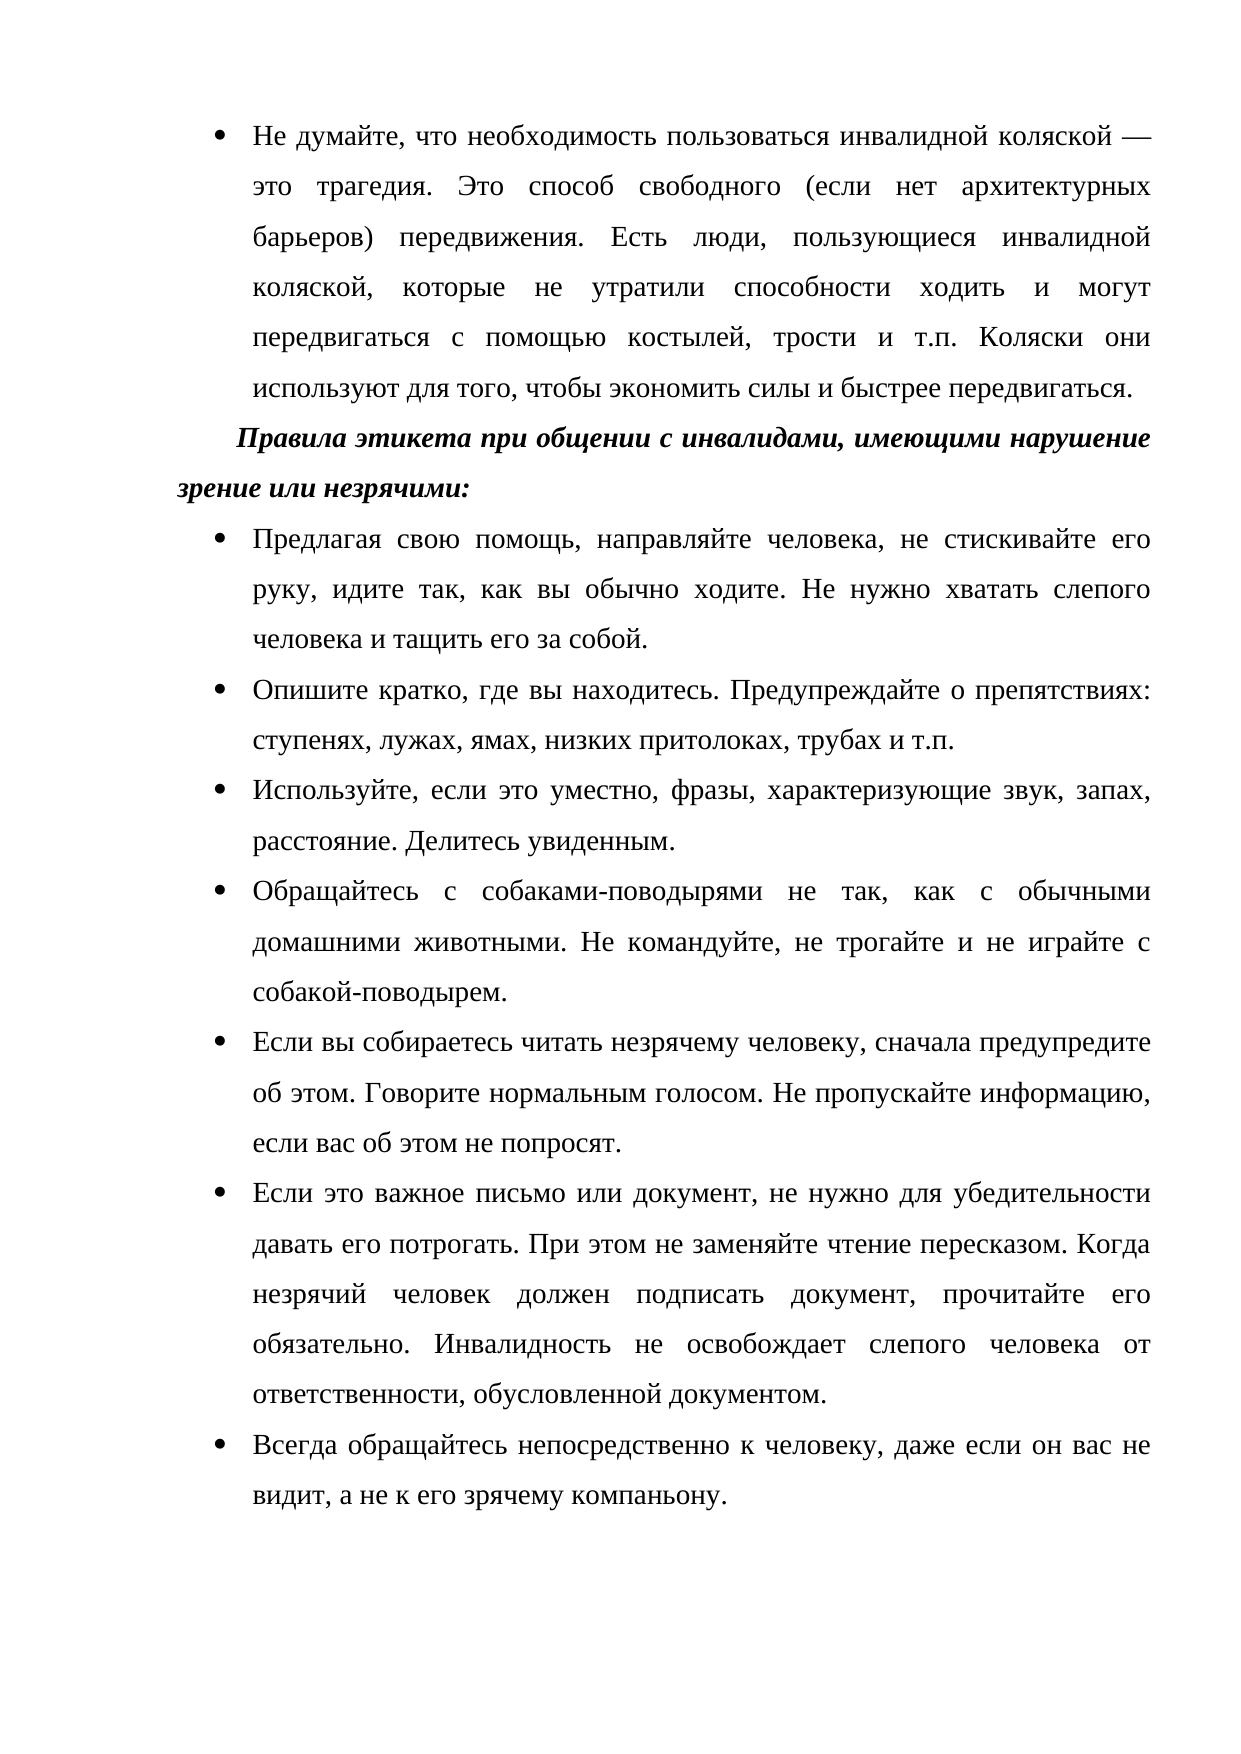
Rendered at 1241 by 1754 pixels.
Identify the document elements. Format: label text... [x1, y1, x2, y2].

list Обращайтесь с собаками-поводырями не так, как с обычными домашними животными. Не командуйте, не трогайте и не играйте с собакой-поводырем. [215, 873, 1152, 1007]
list Если вы собираетесь читать незрячему человеку, сначала предупредите об этом. Говорите нормальным голосом. Не пропускайте информацию, если вас об этом не попросят. [215, 1024, 1152, 1158]
list Опишите кратко, где вы находитесь. Предупреждайте о препятствиях: ступенях, лужах, ямах, низких притолоках, трубах и т.п. [215, 672, 1152, 756]
list Если это важное письмо или документ, не нужно для убедительности давать его потрогать. При этом не заменяйте чтение пересказом. Когда незрячий человек должен подписать документ, прочитайте его обязательно. Инвалидность не освобождает слепого человека от ответственности, обусловленной документом. [215, 1175, 1152, 1410]
list Используйте, если это уместно, фразы, характеризующие звук, запах, расстояние. Делитесь увиденным. [215, 772, 1152, 856]
list Всегда обращайтесь непосредственно к человеку, даже если он вас не видит, а не к его зрячему компаньону. [215, 1427, 1152, 1511]
text Правила этикета при общении с инвалидами, имеющими нарушение зрение или незрячими: [177, 420, 1152, 504]
list Предлагая свою помощь, направляйте человека, не стискивайте его руку, идите так, как вы обычно ходите. Не нужно хватать слепого человека и тащить его за собой. [215, 521, 1152, 655]
list Не думайте, что необходимость пользоваться инвалидной коляской — это трагедия. Это способ свободного (если нет архитектурных барьеров) передвижения. Есть люди, пользующиеся инвалидной коляской, которые не утратили способности ходить и могут передвигаться с помощью костылей, трости и т.п. Коляски они используют для того, чтобы экономить силы и быстрее передвигаться. [215, 118, 1152, 403]
